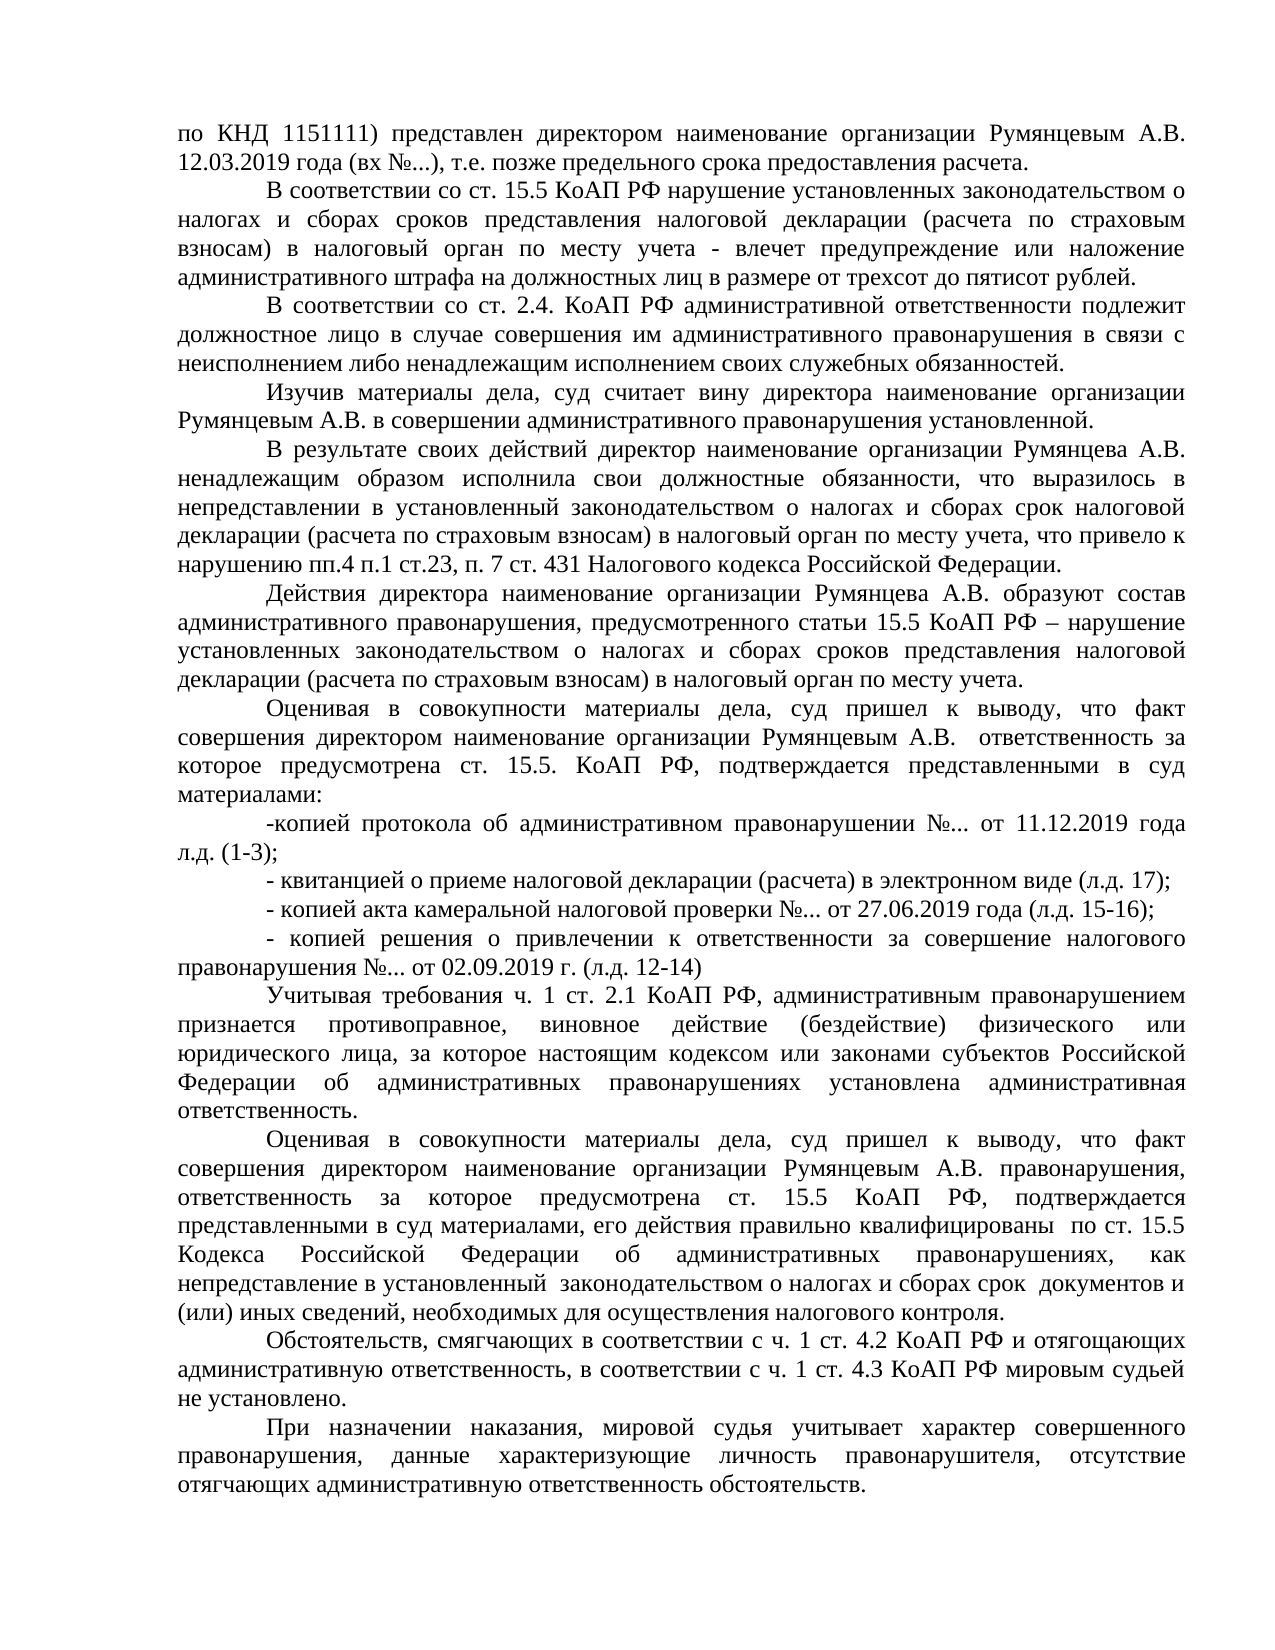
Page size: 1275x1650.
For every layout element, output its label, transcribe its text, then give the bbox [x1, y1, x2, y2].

text При назначении наказания, мировой судья учитывает характер совершенного правонарушения, данные характеризующие личность правонарушителя, отсутствие отягчающих административную ответственность обстоятельств. [177, 1412, 1186, 1498]
text -копией протокола об административном правонарушении №... от 11.12.2019 года л.д. (1-3); [177, 808, 1186, 866]
text Обстоятельств, смягчающих в соответствии с ч. 1 ст. 4.2 КоАП РФ и отягощающих административную ответственность, в соответствии с ч. 1 ст. 4.3 КоАП РФ мировым судьей не установлено. [177, 1326, 1186, 1412]
text В результате своих действий директор наименование организации Румянцева А.В. ненадлежащим образом исполнила свои должностные обязанности, что выразилось в непредставлении в установленный законодательством о налогах и сборах срок налоговой декларации (расчета по страховым взносам) в налоговый орган по месту учета, что привело к нарушению пп.4 п.1 ст.23, п. 7 ст. 431 Налогового кодекса Российской Федерации. [177, 434, 1186, 578]
text - копией решения о привлечении к ответственности за совершение налогового правонарушения №... от 02.09.2019 г. (л.д. 12-14) [177, 923, 1186, 981]
text В соответствии со ст. 15.5 КоАП РФ нарушение установленных законодательством о налогах и сборах сроков представления налоговой декларации (расчета по страховым взносам) в налоговый орган по месту учета - влечет предупреждение или наложение административного штрафа на должностных лиц в размере от трехсот до пятисот рублей. [177, 176, 1186, 291]
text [177, 118, 1186, 176]
text В соответствии со ст. 2.4. КоАП РФ административной ответственности подлежит должностное лицо в случае совершения им административного правонарушения в связи с неисполнением либо ненадлежащим исполнением своих служебных обязанностей. [177, 291, 1186, 377]
text - копией акта камеральной налоговой проверки №... от 27.06.2019 года (л.д. 15-16); [177, 894, 1186, 923]
text Учитывая требования ч. 1 ст. 2.1 КоАП РФ, административным правонарушением признается противоправное, виновное действие (бездействие) физического или юридического лица, за которое настоящим кодексом или законами субъектов Российской Федерации об административных правонарушениях установлена административная ответственность. [177, 981, 1186, 1124]
text Действия директора наименование организации Румянцева А.В. образуют состав административного правонарушения, предусмотренного статьи 15.5 КоАП РФ – нарушение установленных законодательством о налогах и сборах сроков представления налоговой декларации (расчета по страховым взносам) в налоговый орган по месту учета. [177, 578, 1186, 693]
text - квитанцией о приеме налоговой декларации (расчета) в электронном виде (л.д. 17); [177, 866, 1186, 894]
text Оценивая в совокупности материалы дела, суд пришел к выводу, что факт совершения директором наименование организации Румянцевым А.В. правонарушения, ответственность за которое предусмотрена ст. 15.5 КоАП РФ, подтверждается представленными в суд материалами, его действия правильно квалифицированы по ст. 15.5 Кодекса Российской Федерации об административных правонарушениях, как непредставление в установленный законодательством о налогах и сборах срок документов и (или) иных сведений, необходимых для осуществления налогового контроля. [177, 1124, 1186, 1326]
text Изучив материалы дела, суд считает вину директора наименование организации Румянцевым А.В. в совершении административного правонарушения установленной. [177, 377, 1186, 434]
text Оценивая в совокупности материалы дела, суд пришел к выводу, что факт совершения директором наименование организации Румянцевым А.В. ответственность за которое предусмотрена ст. 15.5. КоАП РФ, подтверждается представленными в суд материалами: [177, 693, 1186, 808]
